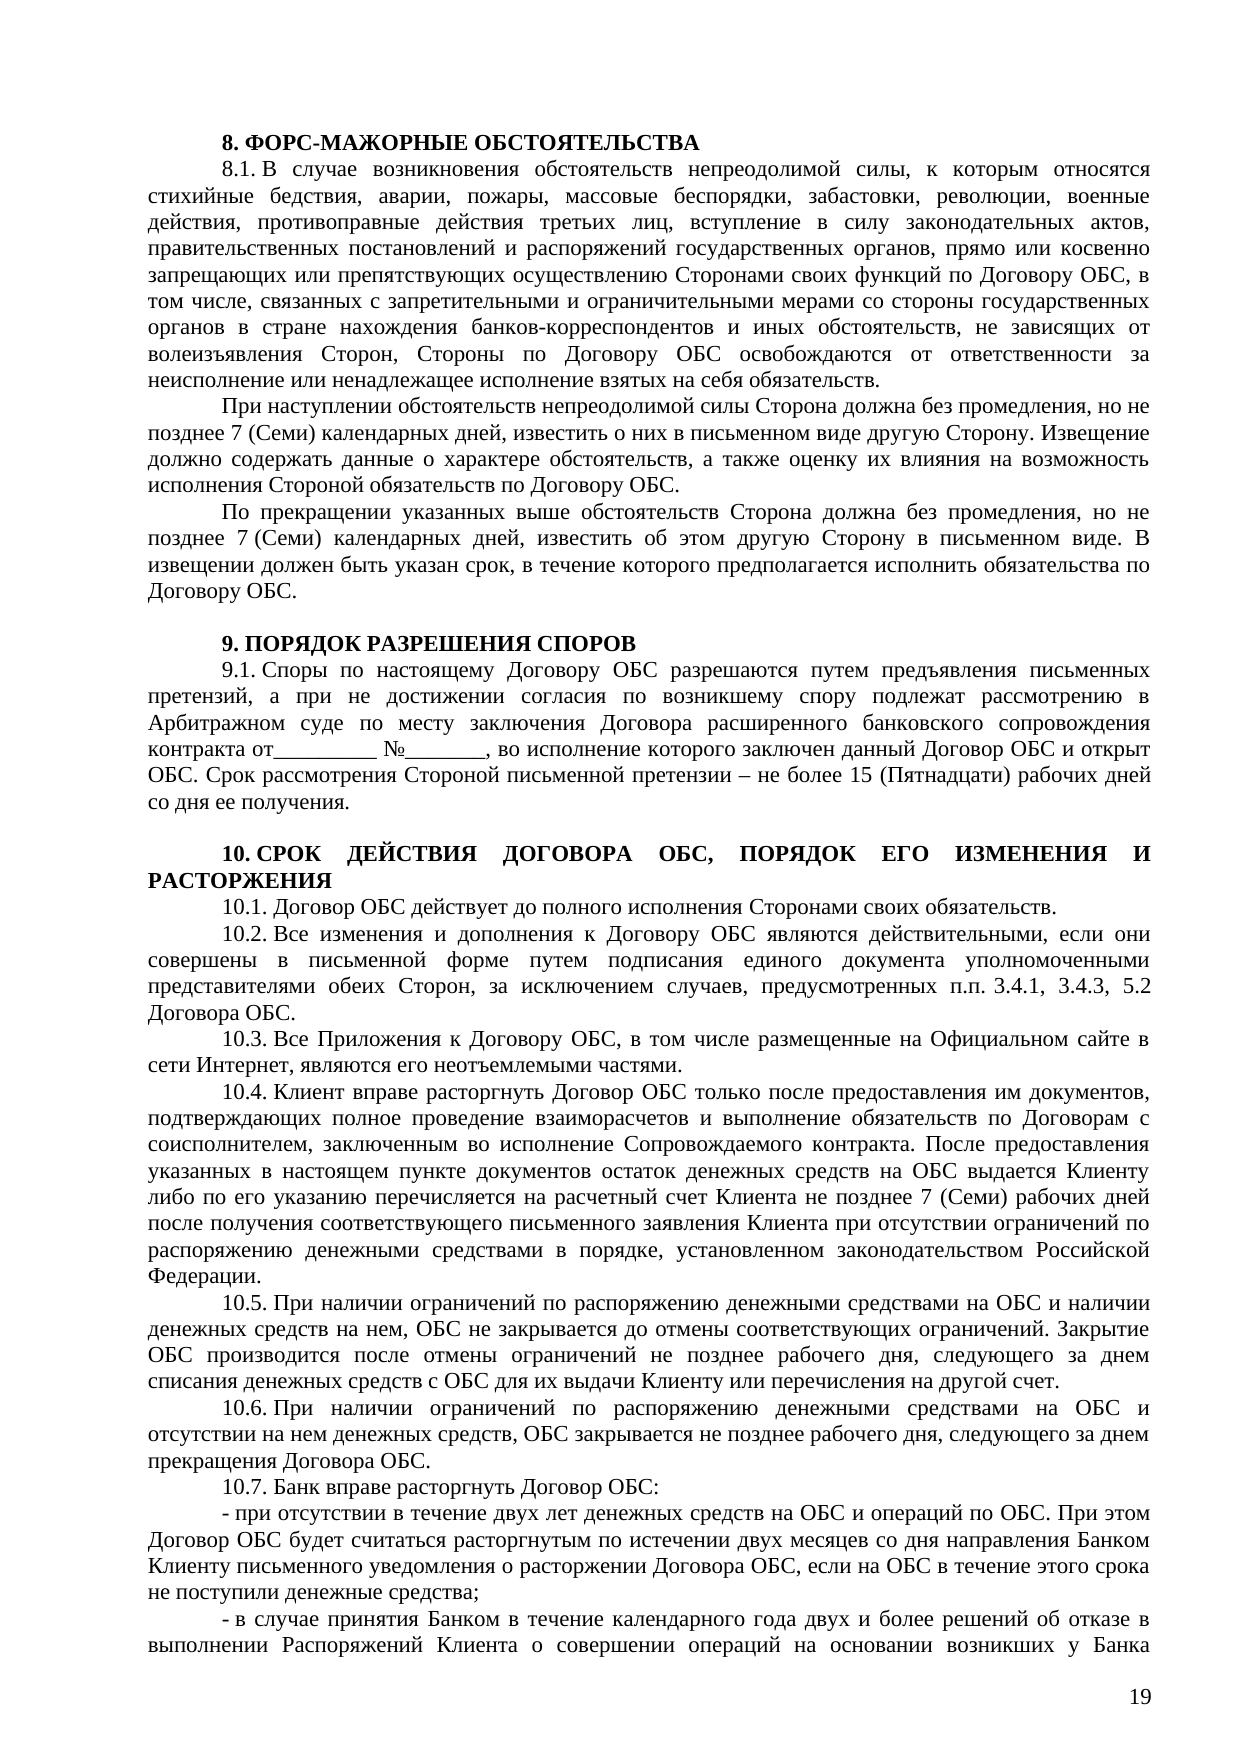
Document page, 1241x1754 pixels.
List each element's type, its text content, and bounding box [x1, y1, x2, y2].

text 10.1. Договор ОБС действует до полного исполнения Сторонами своих обязательств. [148, 893, 1152, 919]
text 10.4. Клиент вправе расторгнуть Договор ОБС только после предоставления им документов, подтверждающих полное проведение взаиморасчетов и выполнение обязательств по Договорам с соисполнителем, заключенным во исполнение Сопровождаемого контракта. После предоставления указанных в настоящем пункте документов остаток денежных средств на ОБС выдается Клиенту либо по его указанию перечисляется на расчетный счет Клиента не позднее 7 (Семи) рабочих дней после получения соответствующего письменного заявления Клиента при отсутствии ограничений по распоряжению денежными средствами в порядке, установленном законодательством Российской Федерации. [148, 1078, 1152, 1288]
text 10.2. Все изменения и дополнения к Договору ОБС являются действительными, если они совершены в письменной форме путем подписания единого документа уполномоченными представителями обеих Сторон, за исключением случаев, предусмотренных п.п. 3.4.1, 3.4.3, 5.2 Договора ОБС. [148, 919, 1152, 1025]
text 9. ПОРЯДОК РАЗРЕШЕНИЯ СПОРОВ [148, 630, 1152, 656]
text - при отсутствии в течение двух лет денежных средств на ОБС и операций по ОБС. При этом Договор ОБС будет считаться расторгнутым по истечении двух месяцев со дня направления Банком Клиенту письменного уведомления о расторжении Договора ОБС, если на ОБС в течение этого срока не поступили денежные средства; [148, 1499, 1152, 1605]
text 10.7. Банк вправе расторгнуть Договор ОБС: [148, 1473, 1152, 1499]
text По прекращении указанных выше обстоятельств Сторона должна без промедления, но не позднее 7 (Семи) календарных дней, известить об этом другую Сторону в письменном виде. В извещении должен быть указан срок, в течение которого предполагается исполнить обязательства по Договору ОБС. [148, 498, 1152, 603]
text 10.6. При наличии ограничений по распоряжению денежными средствами на ОБС и отсутствии на нем денежных средств, ОБС закрывается не позднее рабочего дня, следующего за днем прекращения Договора ОБС. [148, 1394, 1152, 1473]
text 8. ФОРС-МАЖОРНЫЕ ОБСТОЯТЕЛЬСТВА [148, 129, 1152, 155]
text При наступлении обстоятельств непреодолимой силы Сторона должна без промедления, но не позднее 7 (Семи) календарных дней, известить о них в письменном виде другую Сторону. Извещение должно содержать данные о характере обстоятельств, а также оценку их влияния на возможность исполнения Стороной обязательств по Договору ОБС. [148, 392, 1152, 498]
text 9.1. Споры по настоящему Договору ОБС разрешаются путем предъявления письменных претензий, а при не достижении согласия по возникшему спору подлежат рассмотрению в Арбитражном суде по месту заключения Договора расширенного банковского сопровождения контракта от_________ №_______, во исполнение которого заключен данный Договор ОБС и открыт ОБС. Срок рассмотрения Стороной письменной претензии – не более 15 (Пятнадцати) рабочих дней со дня ее получения. [148, 656, 1152, 814]
text 10. СРОК ДЕЙСТВИЯ ДОГОВОРА ОБС, ПОРЯДОК ЕГО ИЗМЕНЕНИЯ И РАСТОРЖЕНИЯ [148, 841, 1152, 893]
text 10.5. При наличии ограничений по распоряжению денежными средствами на ОБС и наличии денежных средств на нем, ОБС не закрывается до отмены соответствующих ограничений. Закрытие ОБС производится после отмены ограничений не позднее рабочего дня, следующего за днем списания денежных средств с ОБС для их выдачи Клиенту или перечисления на другой счет. [148, 1288, 1152, 1394]
text 10.3. Все Приложения к Договору ОБС, в том числе размещенные на Официальном сайте в сети Интернет, являются его неотъемлемыми частями. [148, 1025, 1152, 1078]
text 8.1. В случае возникновения обстоятельств непреодолимой силы, к которым относятся стихийные бедствия, аварии, пожары, массовые беспорядки, забастовки, революции, военные действия, противоправные действия третьих лиц, вступление в силу законодательных актов, правительственных постановлений и распоряжений государственных органов, прямо или косвенно запрещающих или препятствующих осуществлению Сторонами своих функций по Договору ОБС, в том числе, связанных с запретительными и ограничительными мерами со стороны государственных органов в стране нахождения банков-корреспондентов и иных обстоятельств, не зависящих от волеизъявления Сторон, Стороны по Договору ОБС освобождаются от ответственности за неисполнение или ненадлежащее исполнение взятых на себя обязательств. [148, 155, 1152, 392]
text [148, 1605, 1152, 1657]
